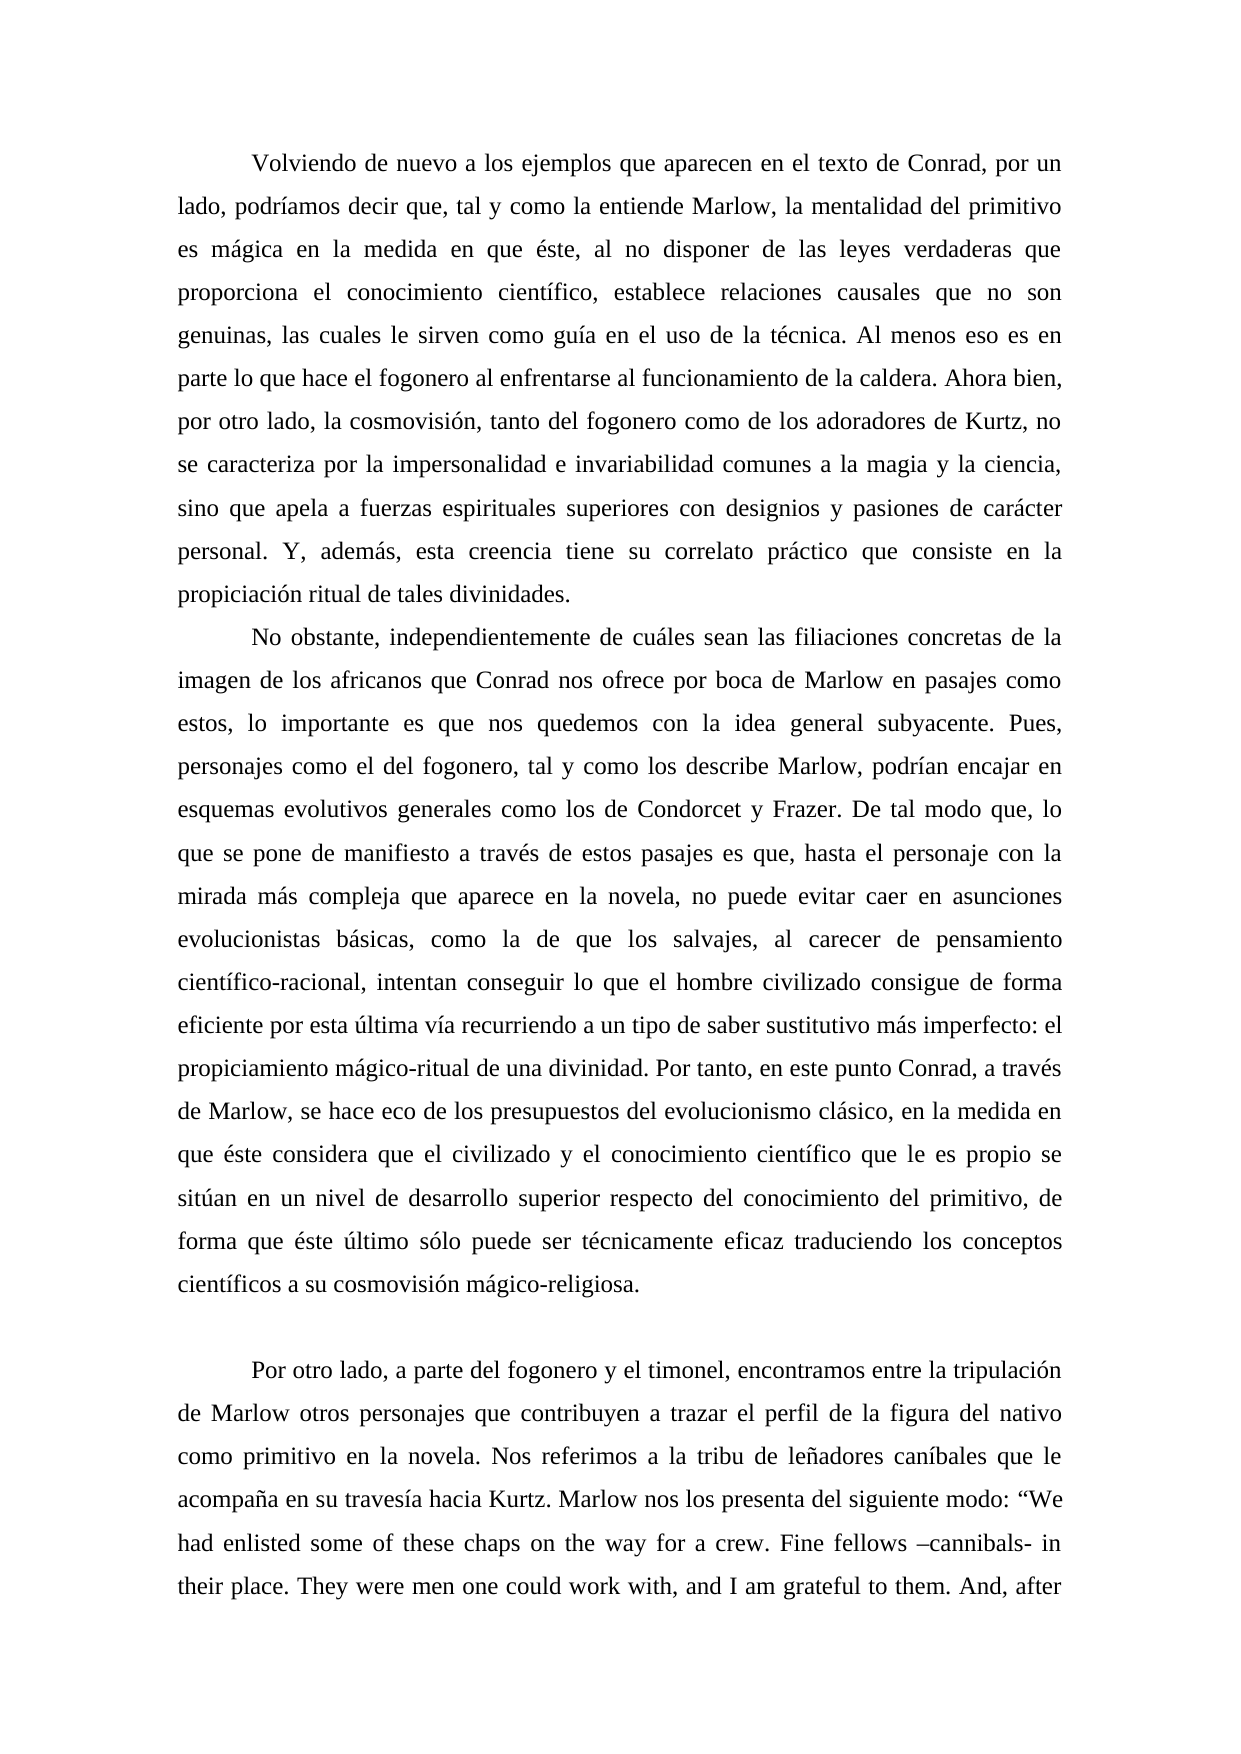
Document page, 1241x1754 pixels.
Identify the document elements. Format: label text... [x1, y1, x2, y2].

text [177, 1355, 1063, 1599]
text Volviendo de nuevo a los ejemplos que aparecen en el texto de Conrad, por un lado, podríamos decir que, tal y como la entiende Marlow, la mentalidad del primitivo es mágica en la medida en que éste, al no disponer de las leyes verdaderas que proporciona el conocimiento científico, establece relaciones causales que no son genuinas, las cuales le sirven como guía en el uso de la técnica. Al menos eso es en parte lo que hace el fogonero al enfrentarse al funcionamiento de la caldera. Ahora bien, por otro lado, la cosmovisión, tanto del fogonero como de los adoradores de Kurtz, no se caracteriza por la impersonalidad e invariabilidad comunes a la magia y la ciencia, sino que apela a fuerzas espirituales superiores con designios y pasiones de carácter personal. Y, además, esta creencia tiene su correlato práctico que consiste en la propiciación ritual de tales divinidades. [177, 148, 1063, 608]
text No obstante, independientemente de cuáles sean las filiaciones concretas de la imagen de los africanos que Conrad nos ofrece por boca de Marlow en pasajes como estos, lo importante es que nos quedemos con la idea general subyacente. Pues, personajes como el del fogonero, tal y como los describe Marlow, podrían encajar en esquemas evolutivos generales como los de Condorcet y Frazer. De tal modo que, lo que se pone de manifiesto a través de estos pasajes es que, hasta el personaje con la mirada más compleja que aparece en la novela, no puede evitar caer en asunciones evolucionistas básicas, como la de que los salvajes, al carecer de pensamiento científico-racional, intentan conseguir lo que el hombre civilizado consigue de forma eficiente por esta última vía recurriendo a un tipo de saber sustitutivo más imperfecto: el propiciamiento mágico-ritual de una divinidad. Por tanto, en este punto Conrad, a través de Marlow, se hace eco de los presupuestos del evolucionismo clásico, en la medida en que éste considera que el civilizado y el conocimiento científico que le es propio se sitúan en un nivel de desarrollo superior respecto del conocimiento del primitivo, de forma que éste último sólo puede ser técnicamente eficaz traduciendo los conceptos científicos a su cosmovisión mágico-religiosa. [177, 622, 1063, 1298]
